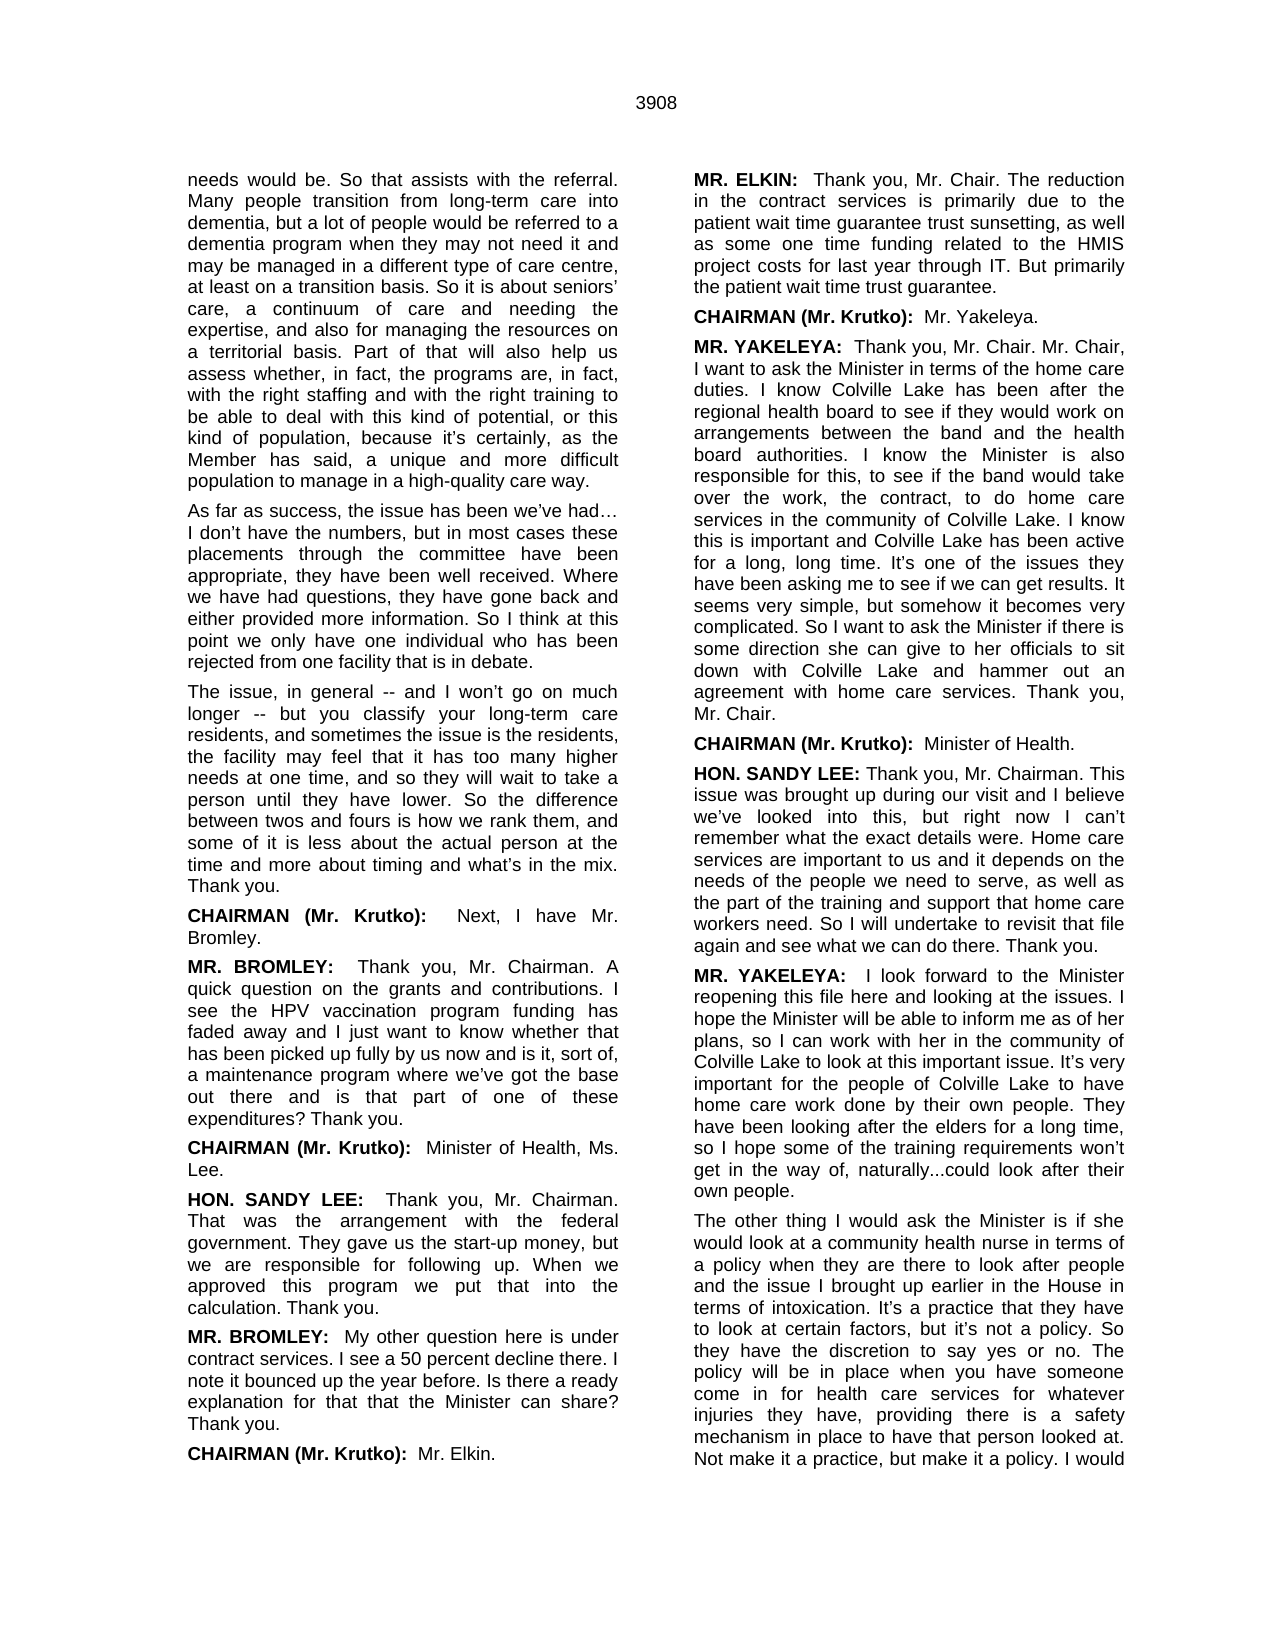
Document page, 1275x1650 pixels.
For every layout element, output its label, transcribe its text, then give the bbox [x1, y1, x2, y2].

text MR. YAKELEYA: I look forward to the Minister reopening this file here and looking at the issues. I hope the Minister will be able to inform me as of her plans, so I can work with her in the community of to look at this important issue. It’s very important for the people of Colville Lake to have home care work done by their own people. They have been looking after the elders for a long time, so I hope some of the training requirements won’t get in the way of, naturally...could look after their own people. [694, 965, 1125, 1202]
text CHAIRMAN (Mr. Krutko): Mr. Yakeleya. [694, 306, 1125, 328]
text CHAIRMAN (Mr. Krutko): Minister of Health, Ms. Lee. [187, 1137, 619, 1180]
text CHAIRMAN (Mr. Krutko): Mr. Elkin. [187, 1442, 619, 1464]
text MR. ELKIN: Thank you, Mr. Chair. The reduction in the contract services is primarily due to the patient wait time guarantee trust sunsetting, as well as some one time funding related to the HMIS project costs for last year through IT. But primarily the patient wait time trust guarantee. [694, 168, 1125, 298]
text HON. SANDY LEE: Thank you, Mr. Chairman. This issue was brought up during our visit and I believe we’ve looked into this, but right now I can’t remember what the exact details were. Home care services are important to us and it depends on the needs of the people we need to serve, as well as the part of the training and support that home care workers need. So I will undertake to revisit that file again and see what we can do there. Thank you. [694, 762, 1125, 956]
text CHAIRMAN (Mr. Krutko): Minister of Health. [694, 732, 1125, 754]
text HON. SANDY LEE: Thank you, Mr. Chairman. That was the arrangement with the federal government. They gave us the start-up money, but we are responsible for following up. When we approved this program we put that into the calculation. Thank you. [187, 1189, 619, 1318]
text The issue, in general -- and I won’t go on much longer -- but you classy your long-term care residents, and sometimes the issue is the residents, the facility may feel that it has too many higher needs at one time, and so they will wait to take a person until they have lower. So the dference between twos and fours is how we rank them, and some of it is less about the actual person at the time and more about timing and what’s in the mix. Thank you. [187, 681, 619, 897]
text As far as success, the issue has been we’ve had… I don’t have the numbers, but in most cases these placements through the committee have been appropriate, they have been well received. Where we have had questions, they have gone back and either provided more information. So I think at this point we only have one individual who has been rejected from one facility that is in debate. [187, 500, 619, 673]
text CHAIRMAN (Mr. Krutko): Next, I have Mr. Bromley. [187, 905, 619, 948]
text MR. BROMLEY: My other question here is under contract services. I see a 50 percent decline there. I note it bounced up the year before. Is there a ready explanation for that that the Minister can share? Thank you. [187, 1326, 619, 1434]
text MR. YAKELEYA: Thank you, Mr. Chair. Mr. Chair, I want to ask the Minister in terms of the home care duties. I know has been after the regional health board to see they would work on arrangements between the band and the health board authorities. I know the Minister is also responsible for this, to see the band would take over the work, the contract, to do home care services in the community of Colville Lake. I know this is important and has been active for a long, long time. It’s one of the issues they have been asking me to see we can get results. It seems very simple, but somehow it becomes very complicated. So I want to ask the Minister there is some direction she can give to her officials to sit down with Colville Lake and hammer out an agreement with home care services. Thank you, Mr. Chair. [694, 336, 1125, 724]
text MR. BROMLEY: Thank you, Mr. Chairman. A quick question on the grants and contributions. I see the HPV vaccination program funding has faded away and I just want to know whether that has been picked up fully by us now and is it, sort of, a maintenance program where we’ve got the base out there and is that part of one of these expenditures? Thank you. [187, 956, 619, 1129]
